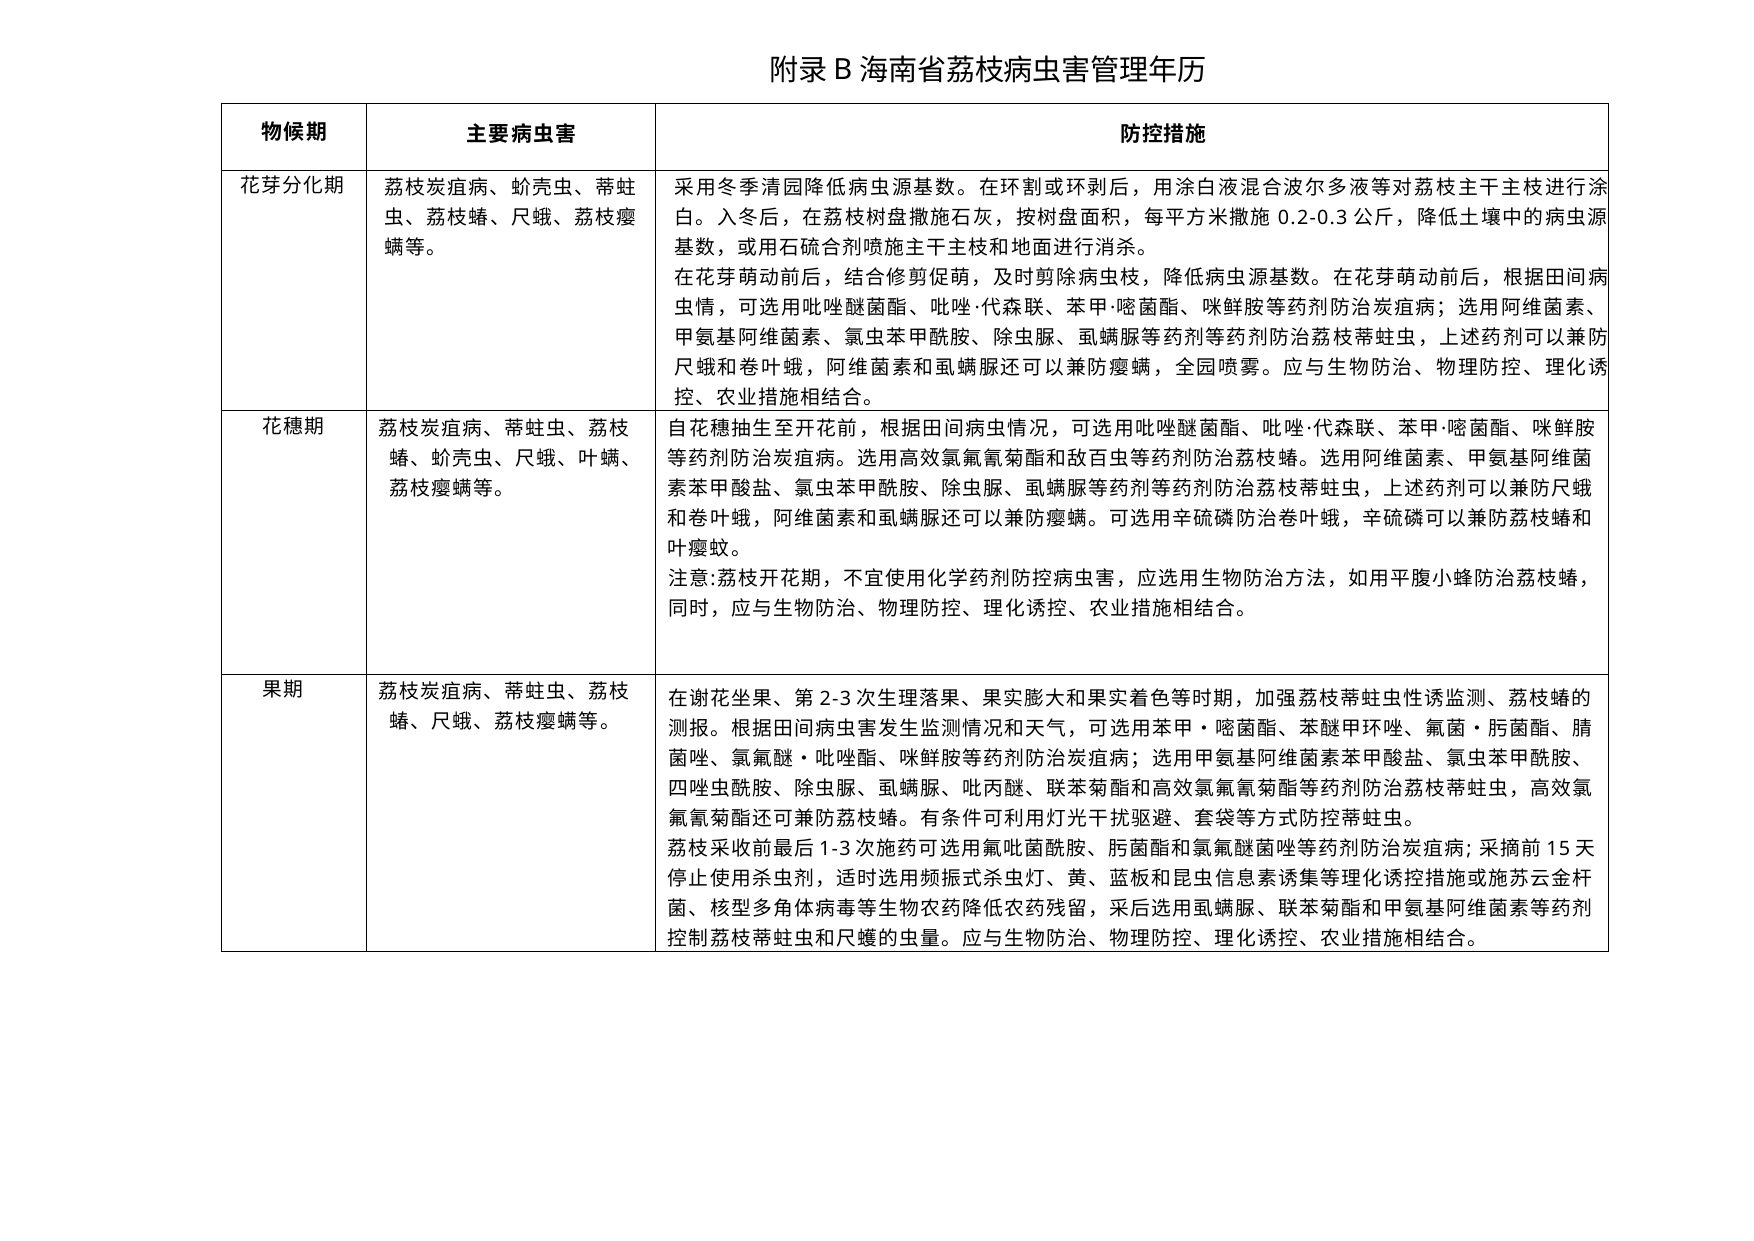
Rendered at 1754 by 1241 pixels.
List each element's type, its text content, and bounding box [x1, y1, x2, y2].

table_cell 自花穗抽生至开花前，根据田间病虫情况，可选用吡唑醚菌酯、吡唑·代森联、苯甲·嘧菌酯、咪鲜胺等药剂防治炭疽病。选用高效氯氟氰菊酯和敌百虫等药剂防治荔枝蝽。选用阿维菌素、甲氨基阿维菌素苯甲酸盐、氯虫苯甲酰胺、除虫脲、虱螨脲等药剂等药剂防治荔枝蒂蛀虫，上述药剂可以兼防尺蛾和卷叶蛾，阿维菌素和虱螨脲还可以兼防瘿螨。可选用辛硫磷防治卷叶蛾，辛硫磷可以兼防荔枝蝽和叶瘿蚊。 注意:荔枝开花期，不宜使用化学药剂防控病虫害，应选用生物防治方法，如用平腹小蜂防治荔枝蝽，同时，应与生物防治、物理防控、理化诱控、农业措施相结合。 [656, 411, 1608, 673]
table_header 主要病虫害 [367, 104, 655, 170]
table_header 防控措施 [656, 104, 1608, 170]
table_cell 果期 [222, 675, 366, 951]
table_cell 荔枝炭疽病、蚧壳虫、蒂蛀虫、荔枝蝽、尺蛾、荔枝瘿螨等。 [367, 171, 655, 410]
table_cell 采用冬季清园降低病虫源基数。在环割或环剥后，用涂白液混合波尔多液等对荔枝主干主枝进行涂白。入冬后，在荔枝树盘撒施石灰，按树盘面积，每平方米撒施0.2-0.3公斤，降低土壤中的病虫源基数，或用石硫合剂喷施主干主枝和地面进行消杀。 在花芽萌动前后，结合修剪促萌，及时剪除病虫枝，降低病虫源基数。在花芽萌动前后，根据田间病虫情，可选用吡唑醚菌酯、吡唑·代森联、苯甲·嘧菌酯、咪鲜胺等药剂防治炭疽病；选用阿维菌素、甲氨基阿维菌素、氯虫苯甲酰胺、除虫脲、虱螨脲等药剂等药剂防治荔枝蒂蛀虫，上述药剂可以兼防尺蛾和卷叶蛾，阿维菌素和虱螨脲还可以兼防瘿螨，全园喷雾。应与生物防治、物理防控、理化诱控、农业措施相结合。 [656, 171, 1608, 410]
table_header 物候期 [222, 104, 366, 170]
table_cell 荔枝炭疽病、蒂蛀虫、荔枝蝽、尺蛾、荔枝瘿螨等。 [367, 675, 655, 951]
table_cell 荔枝炭疽病、蒂蛀虫、荔枝蝽、蚧壳虫、尺蛾、叶螨、荔枝瘿螨等。 [367, 411, 655, 673]
table_cell 在谢花坐果、第2-3次生理落果、果实膨大和果实着色等时期，加强荔枝蒂蛀虫性诱监测、荔枝蝽的测报。根据田间病虫害发生监测情况和天气，可选用苯甲•嘧菌酯、苯醚甲环唑、氟菌•肟菌酯、腈菌唑、氯氟醚•吡唑酯、咪鲜胺等药剂防治炭疽病；选用甲氨基阿维菌素苯甲酸盐、氯虫苯甲酰胺、四唑虫酰胺、除虫脲、虱螨脲、吡丙醚、联苯菊酯和高效氯氟氰菊酯等药剂防治荔枝蒂蛀虫，高效氯氟氰菊酯还可兼防荔枝蝽。有条件可利用灯光干扰驱避、套袋等方式防控蒂蛀虫。 荔枝采收前最后1-3次施药可选用氟吡菌酰胺、肟菌酯和氯氟醚菌唑等药剂防治炭疽病; 采摘前15天停止使用杀虫剂，适时选用频振式杀虫灯、黄、蓝板和昆虫信息素诱集等理化诱控措施或施苏云金杆菌、核型多角体病毒等生物农药降低农药残留，采后选用虱螨脲、联苯菊酯和甲氨基阿维菌素等药剂控制荔枝蒂蛀虫和尺蠖的虫量。应与生物防治、物理防控、理化诱控、农业措施相结合。 [656, 675, 1608, 951]
table_cell 花穗期 [222, 411, 366, 673]
text 附录B 海南省荔枝病虫害管理年历 [769, 54, 1647, 84]
table_cell 花芽分化期 [222, 171, 366, 410]
